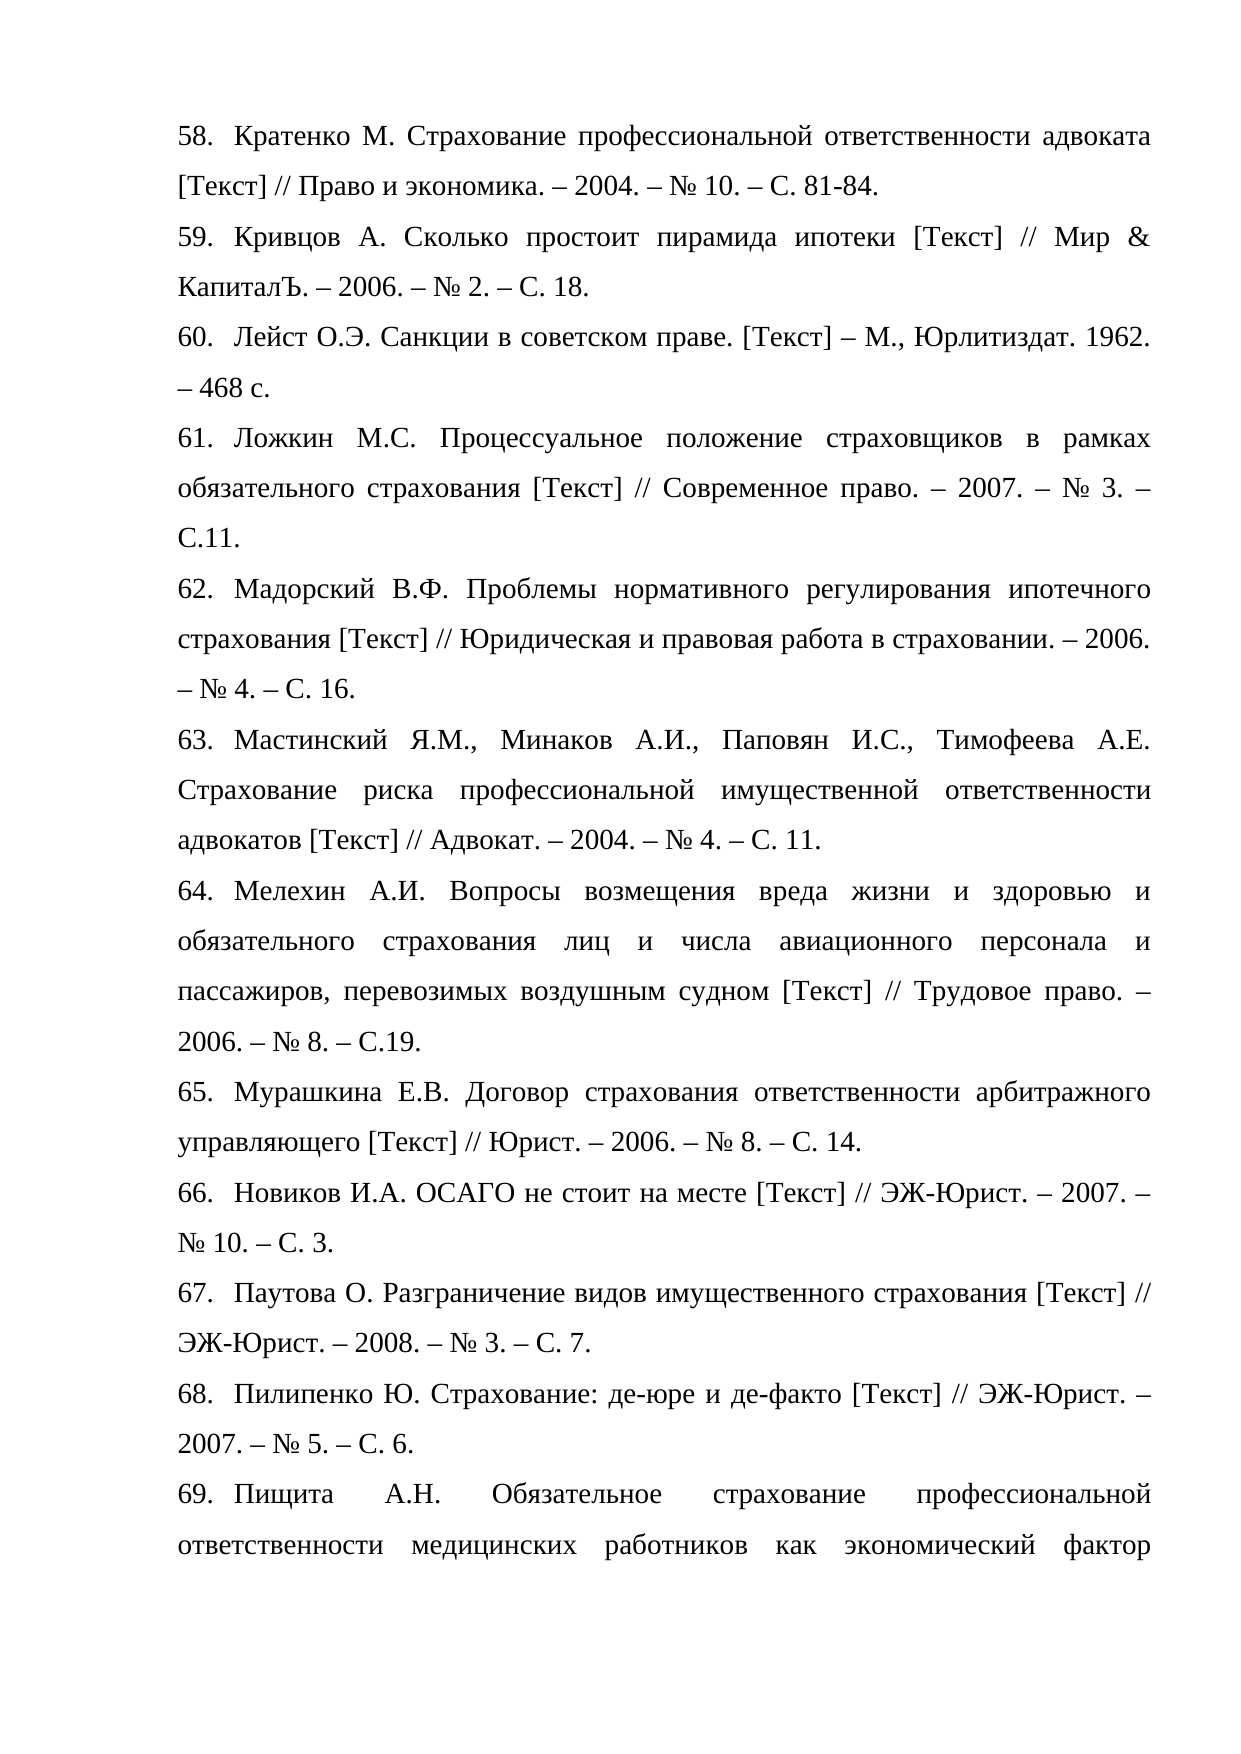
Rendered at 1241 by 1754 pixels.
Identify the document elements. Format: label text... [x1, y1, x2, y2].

list Ложкин М.С. Процессуальное положение страховщиков в рамках обязательного страхования [Текст] // Современное право. – 2007. – № 3. – С.11. [177, 420, 1152, 554]
list Мастинский Я.М., Минаков А.И., Паповян И.С., Тимофеева А.Е. Страхование риска профессиональной имущественной ответственности адвокатов [Текст] // Адвокат. – 2004. – № 4. – С. 11. [177, 722, 1152, 856]
list Лейст О.Э. Санкции в советском праве. [Текст] – М., Юрлитиздат. 1962. – 468 с. [177, 319, 1152, 403]
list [177, 1477, 1152, 1560]
list Новиков И.А. ОСАГО не стоит на месте [Текст] // ЭЖ-Юрист. – 2007. – № 10. – С. 3. [177, 1175, 1152, 1258]
list Кривцов А. Сколько простоит пирамида ипотеки [Текст] // Мир & КапиталЪ. – 2006. – № 2. – С. 18. [177, 219, 1152, 303]
list Пилипенко Ю. Страхование: де-юре и де-факто [Текст] // ЭЖ-Юрист. – 2007. – № 5. – С. 6. [177, 1376, 1152, 1460]
list Кратенко М. Страхование профессиональной ответственности адвоката [Текст] // Право и экономика. – 2004. – № 10. – С. 81-84. [177, 118, 1152, 202]
list Мадорский В.Ф. Проблемы нормативного регулирования ипотечного страхования [Текст] // Юридическая и правовая работа в страховании. – 2006. – № 4. – С. 16. [177, 571, 1152, 705]
list Мелехин А.И. Вопросы возмещения вреда жизни и здоровью и обязательного страхования лиц и числа авиационного персонала и пассажиров, перевозимых воздушным судном [Текст] // Трудовое право. – 2006. – № 8. – С.19. [177, 873, 1152, 1057]
list Мурашкина Е.В. Договор страхования ответственности арбитражного управляющего [Текст] // Юрист. – 2006. – № 8. – С. 14. [177, 1074, 1152, 1158]
list Паутова О. Разграничение видов имущественного страхования [Текст] // ЭЖ-Юрист. – 2008. – № 3. – С. 7. [177, 1275, 1152, 1359]
